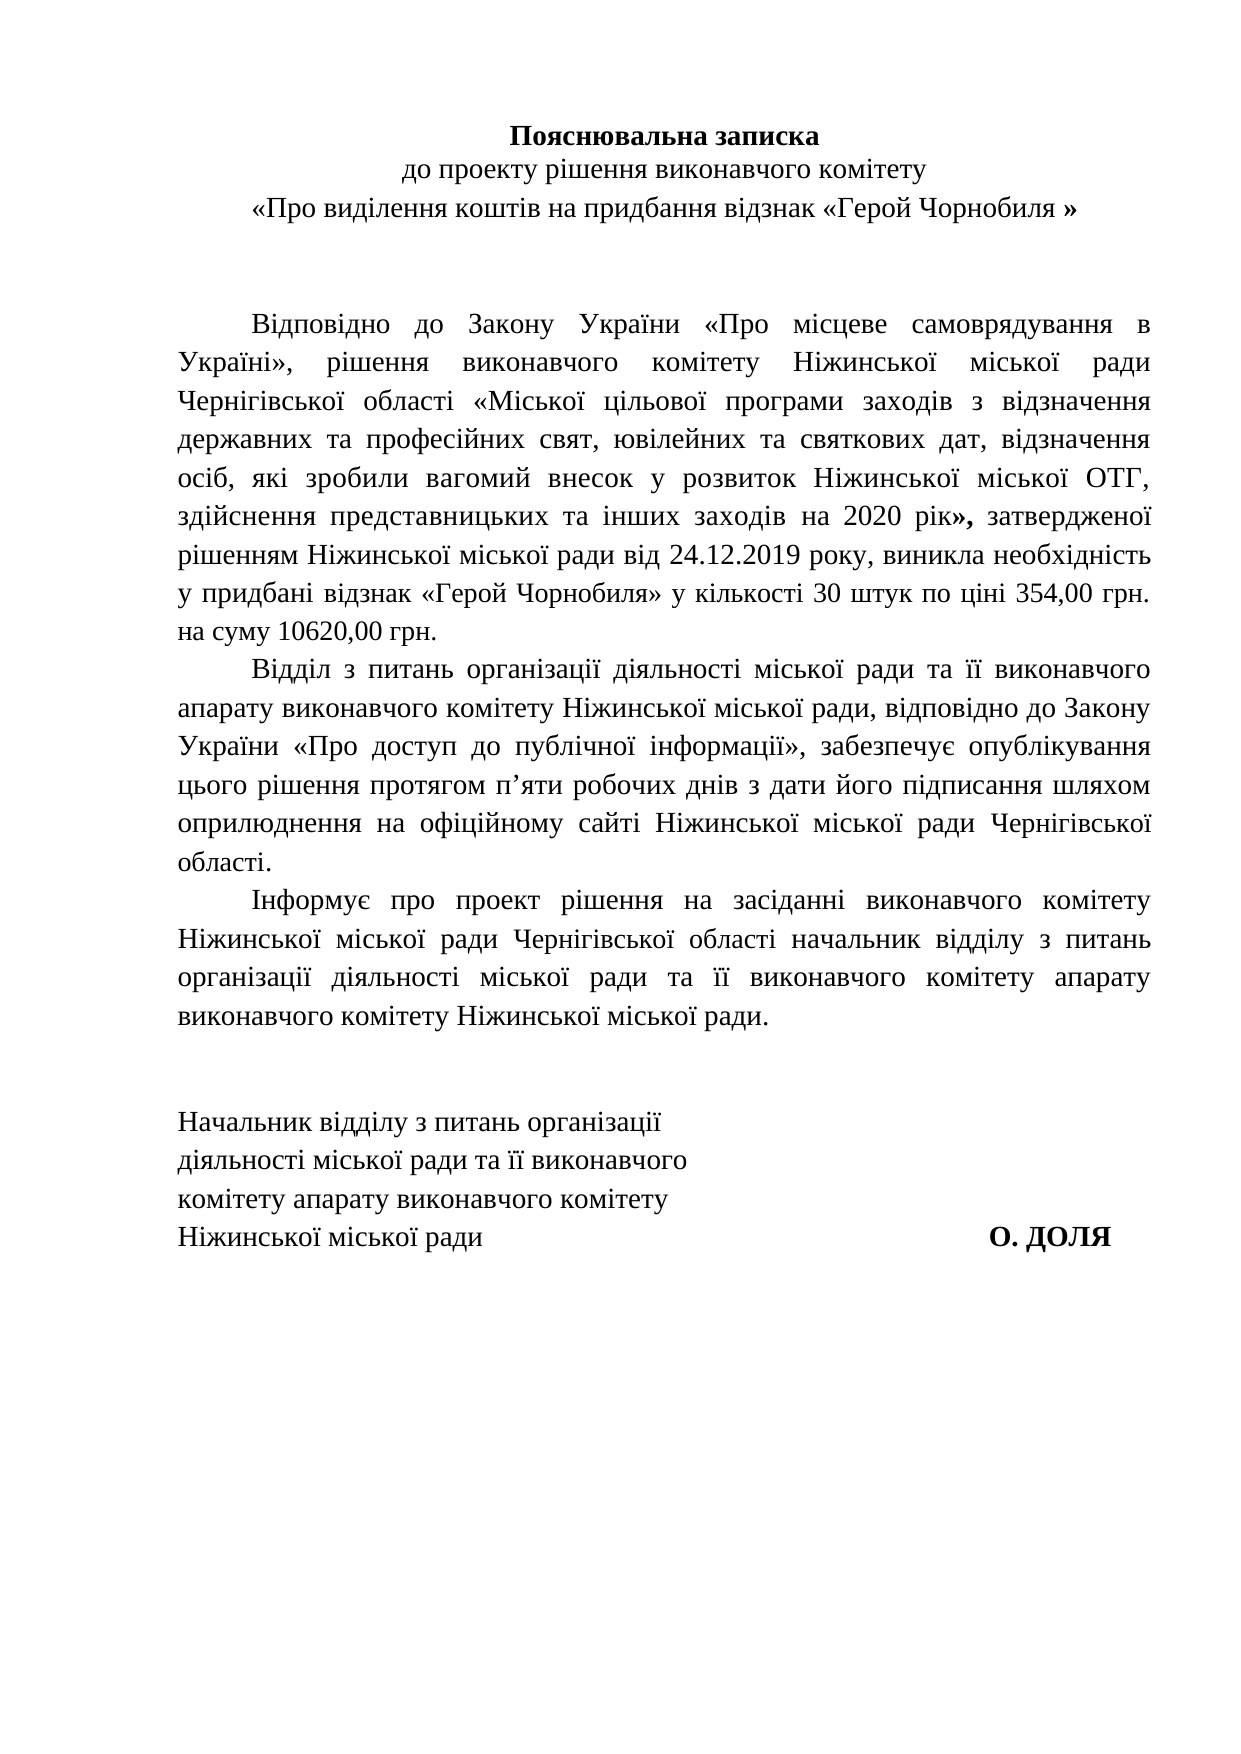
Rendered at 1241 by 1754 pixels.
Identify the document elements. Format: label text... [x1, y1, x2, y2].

text Відділ з питань організації діяльності міської ради та її виконавчого апарату виконавчого комітету Ніжинської міської ради, відповідно до Закону України «Про доступ до публічної інформації», забезпечує опублікування цього рішення протягом п’яти робочих днів з дати його підписання шляхом оприлюднення на офіційному сайті Ніжинської міської ради Чернігівської області. [177, 651, 1152, 877]
text Ніжинської міської ради О. ДОЛЯ [177, 1219, 1152, 1253]
text комітету апарату виконавчого комітету [177, 1181, 1152, 1214]
text «Про виділення коштів на придбання відзнак «Герой Чорнобиля » [177, 190, 1152, 224]
text Відповідно до Закону України «Про місцеве самоврядування в Україні», рішення виконавчого комітету Ніжинської міської ради Чернігівської області «Міської цільової програми заходів з відзначення державних та професійних свят, ювілейних та святкових дат, відзначення осіб, які зробили вагомий внесок у розвиток Ніжинської міської ОТГ, здійснення представницьких та інших заходів на 2020 рік», затвердженої рішенням Ніжинської міської ради від 24.12.2019 року, виникла необхідність у придбані відзнак «Герой Чорнобиля» у кількості 30 штук по ціні 354,00 грн. на суму 10620,00 грн. [177, 306, 1152, 646]
text Інформує про проект рішення на засіданні виконавчого комітету Ніжинської міської ради Чернігівської області начальник відділу з питань організації діяльності міської ради та її виконавчого комітету апарату виконавчого комітету Ніжинської міської ради. [177, 882, 1152, 1032]
text Начальник відділу з питань організації [177, 1104, 1152, 1137]
text діяльності міської ради та її виконавчого [177, 1142, 1152, 1176]
text Пояснювальна записка [177, 118, 1152, 152]
text до проекту рішення виконавчого комітету [177, 152, 1152, 185]
